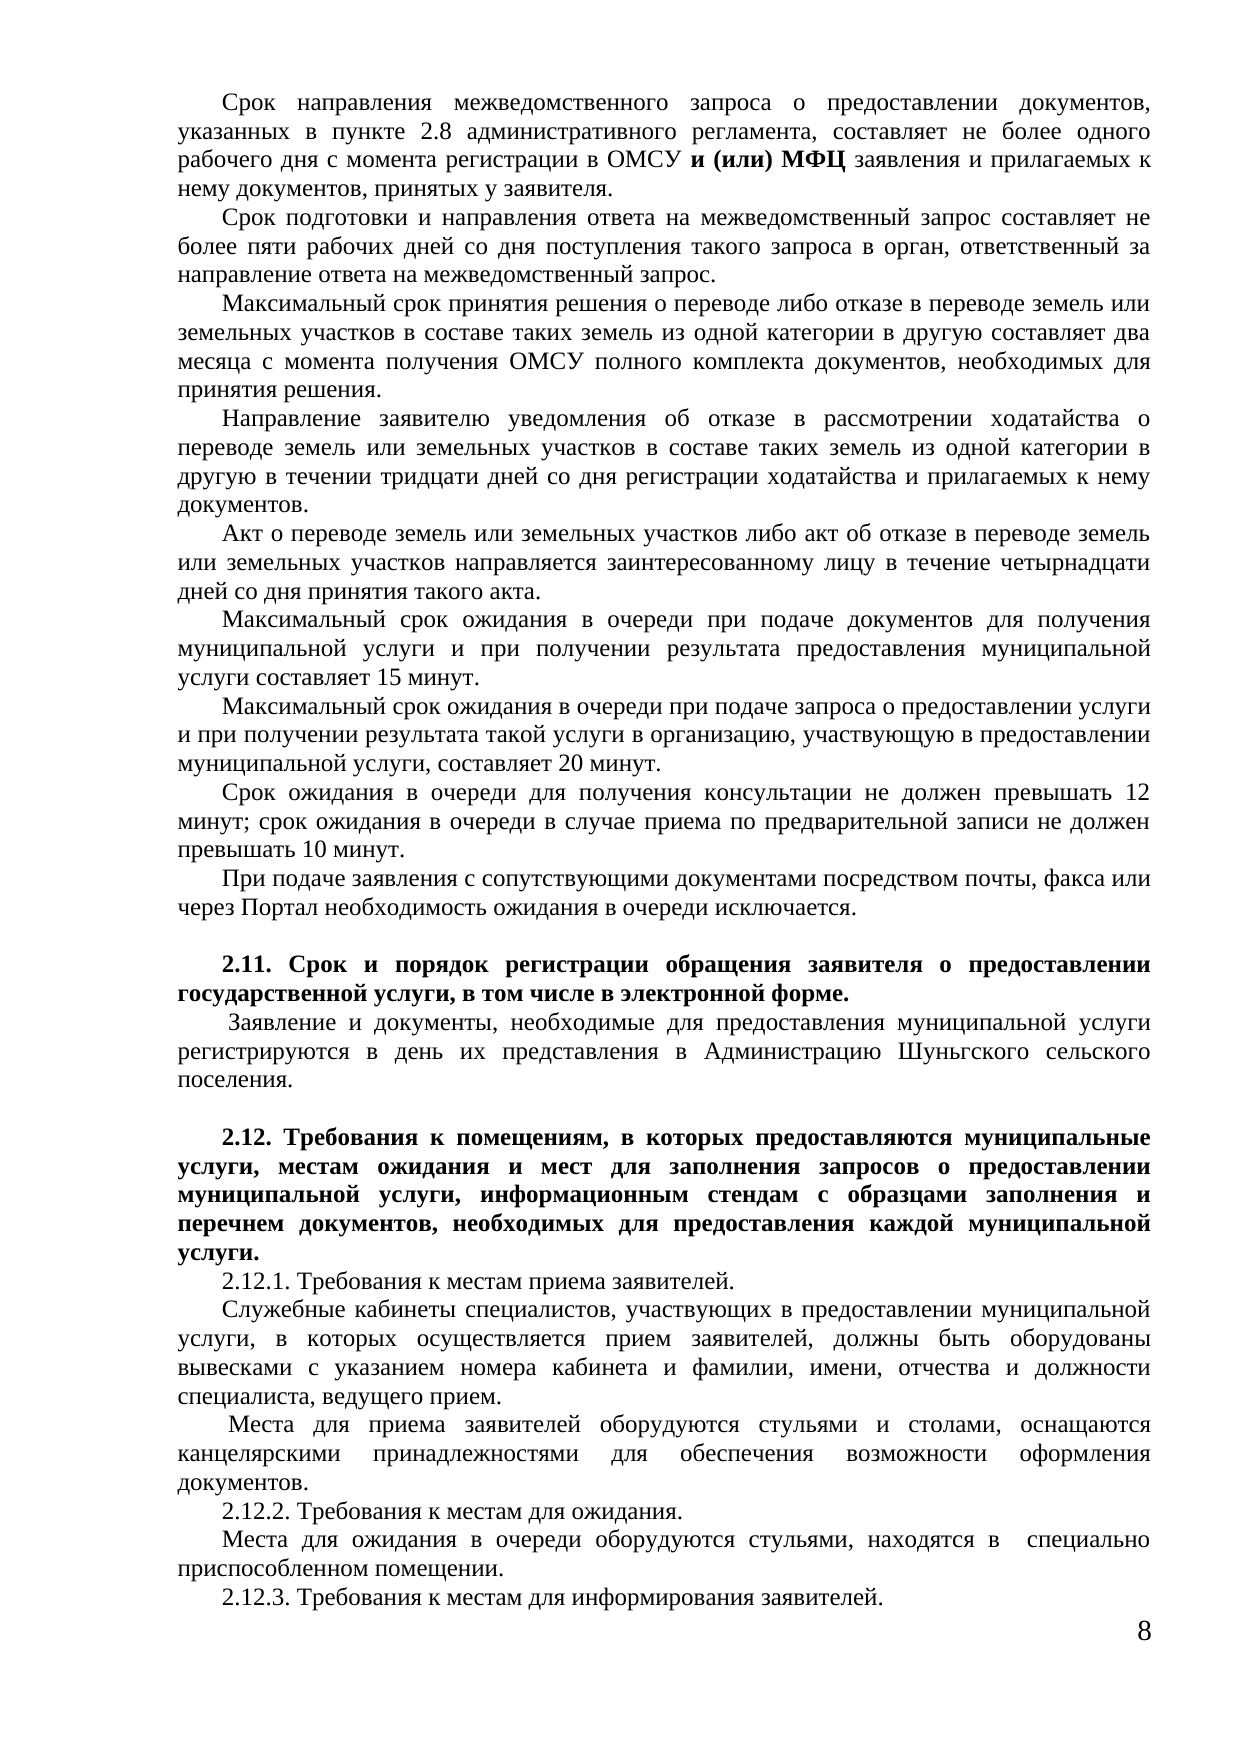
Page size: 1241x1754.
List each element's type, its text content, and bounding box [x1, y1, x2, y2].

text При подаче заявления с сопутствующими документами посредством почты, факса или через Портал необходимость ожидания в очереди исключается. [177, 863, 1152, 921]
text Максимальный срок ожидания в очереди при подаче документов для получения муниципальной услуги и при получении результата предоставления муниципальной услуги составляет 15 минут. [177, 604, 1152, 691]
text Срок направления межведомственного запроса о предоставлении документов, указанных в пункте 2.8 административного регламента, составляет не более одного рабочего дня с момента регистрации в ОМСУ и (или) МФЦ заявления и прилагаемых к нему документов, принятых у заявителя. [177, 87, 1152, 202]
text Направление заявителю уведомления об отказе в рассмотрении ходатайства о переводе земель или земельных участков в составе таких земель из одной категории в другую в течении тридцати дней со дня регистрации ходатайства и прилагаемых к нему документов. [177, 403, 1152, 518]
text Места для ожидания в очереди оборудуются стульями, находятся в специально приспособленном помещении. [177, 1524, 1152, 1582]
text Акт о переводе земель или земельных участков либо акт об отказе в переводе земель или земельных участков направляется заинтересованному лицу в течение четырнадцати дней со дня принятия такого акта. [177, 518, 1152, 604]
text 2.12.3. Требования к местам для информирования заявителей. [177, 1582, 1152, 1611]
text 2.12.1. Требования к местам приема заявителей. [177, 1266, 1152, 1294]
text 2.12.2. Требования к местам для ожидания. [177, 1496, 1152, 1524]
text Срок ожидания в очереди для получения консультации не должен превышать 12 минут; срок ожидания в очереди в случае приема по предварительной записи не должен превышать 10 минут. [177, 777, 1152, 863]
text Максимальный срок принятия решения о переводе либо отказе в переводе земель или земельных участков в составе таких земель из одной категории в другую составляет два месяца с момента получения ОМСУ полного комплекта документов, необходимых для принятия решения. [177, 288, 1152, 403]
text Служебные кабинеты специалистов, участвующих в предоставлении муниципальной услуги, в которых осуществляется прием заявителей, должны быть оборудованы вывесками с указанием номера кабинета и фамилии, имени, отчества и должности специалиста, ведущего прием. [177, 1294, 1152, 1409]
text Заявление и документы, необходимые для предоставления муниципальной услуги регистрируются в день их представления в Администрацию Шуньгского сельского поселения. [177, 1007, 1152, 1093]
text 2.11. Срок и порядок регистрации обращения заявителя о предоставлении государственной услуги, в том числе в электронной форме. [177, 949, 1152, 1007]
text Максимальный срок ожидания в очереди при подаче запроса о предоставлении услуги и при получении результата такой услуги в организацию, участвующую в предоставлении муниципальной услуги, составляет 20 минут. [177, 691, 1152, 777]
text 2.12. Требования к помещениям, в которых предоставляются муниципальные услуги, местам ожидания и мест для заполнения запросов о предоставлении муниципальной услуги, информационным стендам с образцами заполнения и перечнем документов, необходимых для предоставления каждой муниципальной услуги. [177, 1122, 1152, 1266]
text Места для приема заявителей оборудуются стульями и столами, оснащаются канцелярскими принадлежностями для обеспечения возможности оформления документов. [177, 1409, 1152, 1496]
text Срок подготовки и направления ответа на межведомственный запрос составляет не более пяти рабочих дней со дня поступления такого запроса в орган, ответственный за направление ответа на межведомственный запрос. [177, 202, 1152, 288]
